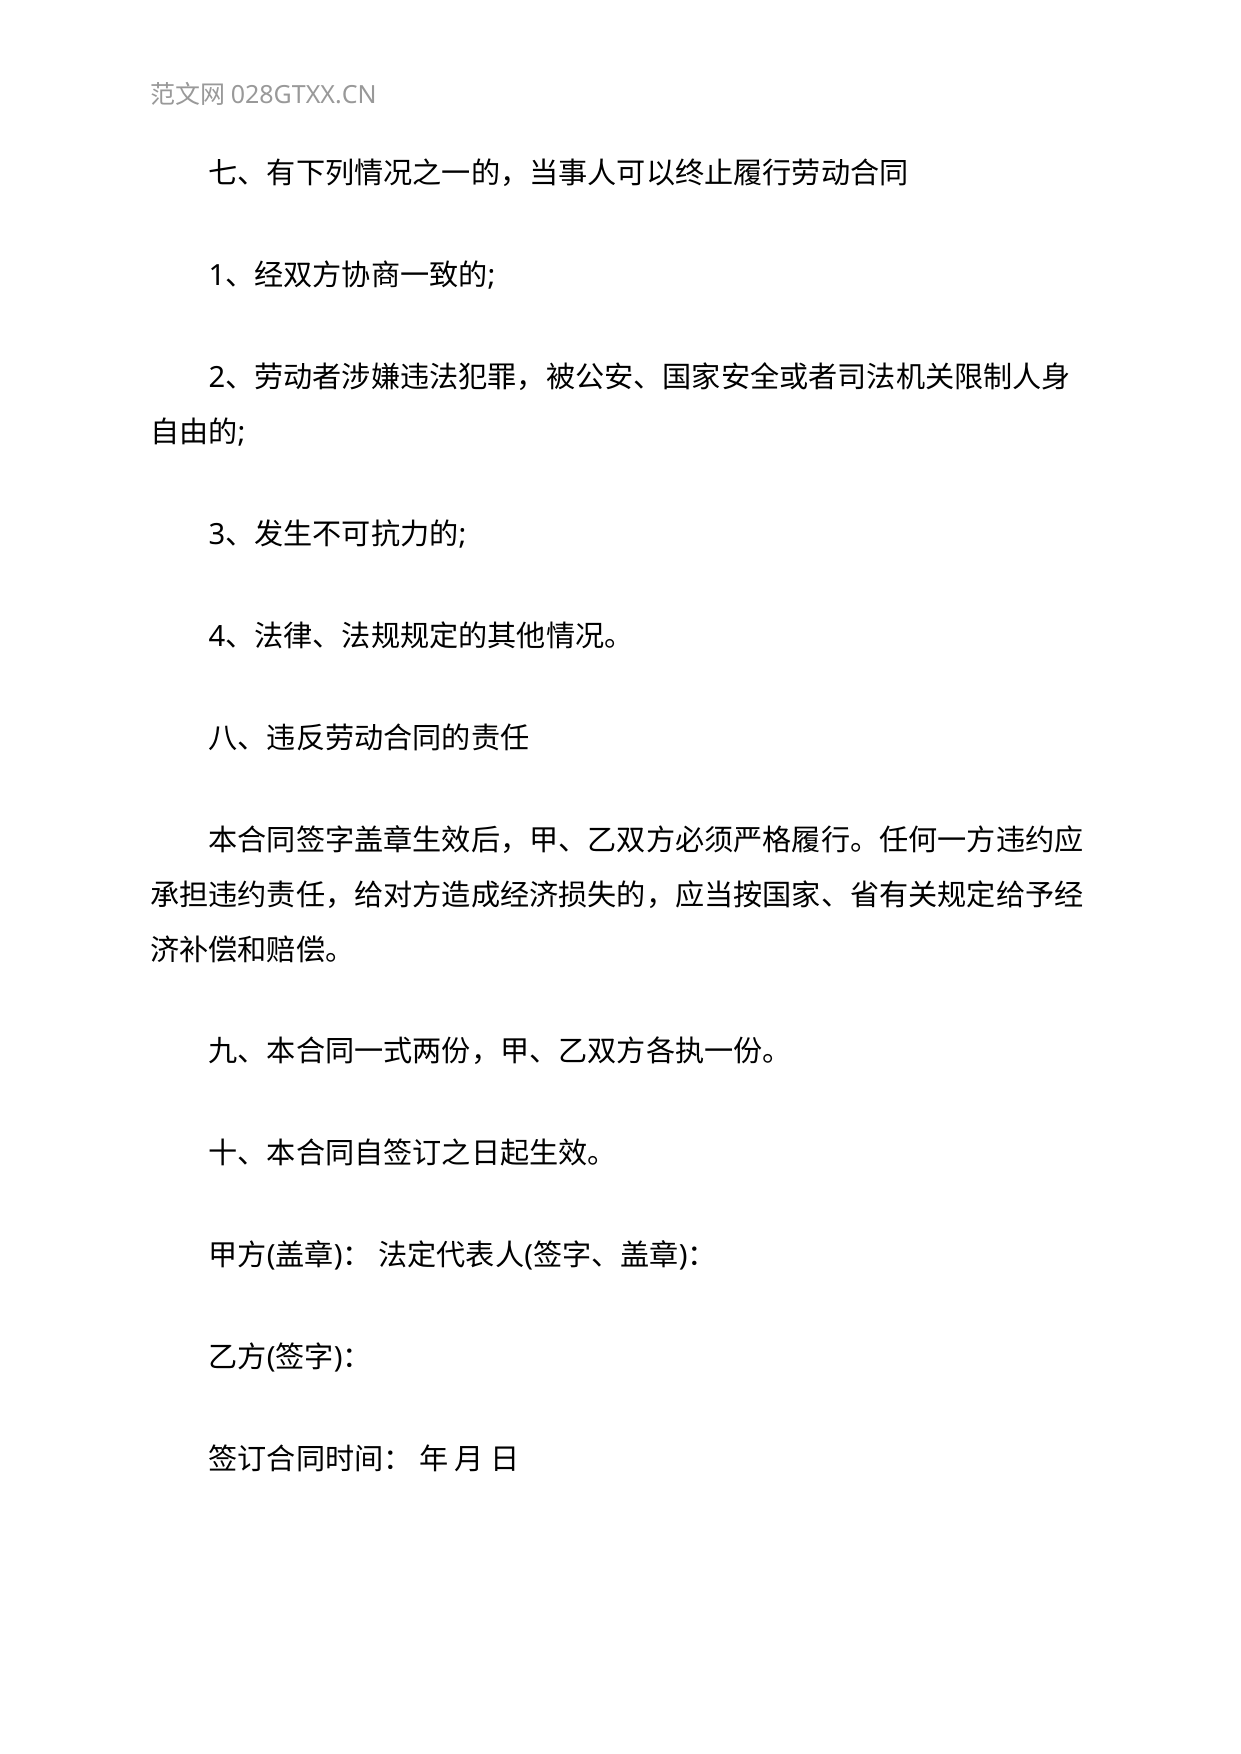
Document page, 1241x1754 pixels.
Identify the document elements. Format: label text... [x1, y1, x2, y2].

text 签订合同时间： 年 月 日 [150, 1436, 1090, 1478]
text 八、违反劳动合同的责任 [150, 715, 1090, 757]
text 七、有下列情况之一的，当事人可以终止履行劳动合同 [150, 150, 1090, 192]
text 本合同签字盖章生效后，甲、乙双方必须严格履行。任何一方违约应承担违约责任，给对方造成经济损失的，应当按国家、省有关规定给予经济补偿和赔偿。 [150, 816, 1090, 968]
text 4、法律、法规规定的其他情况。 [150, 613, 1090, 655]
text 2、劳动者涉嫌违法犯罪，被公安、国家安全或者司法机关限制人身自由的; [150, 354, 1090, 451]
text 3、发生不可抗力的; [150, 511, 1090, 553]
text 九、本合同一式两份，甲、乙双方各执一份。 [150, 1028, 1090, 1070]
text 十、本合同自签订之日起生效。 [150, 1130, 1090, 1172]
text 1、经双方协商一致的; [150, 252, 1090, 294]
text 甲方(盖章)： 法定代表人(签字、盖章)： [150, 1232, 1090, 1274]
text 乙方(签字)： [150, 1333, 1090, 1376]
